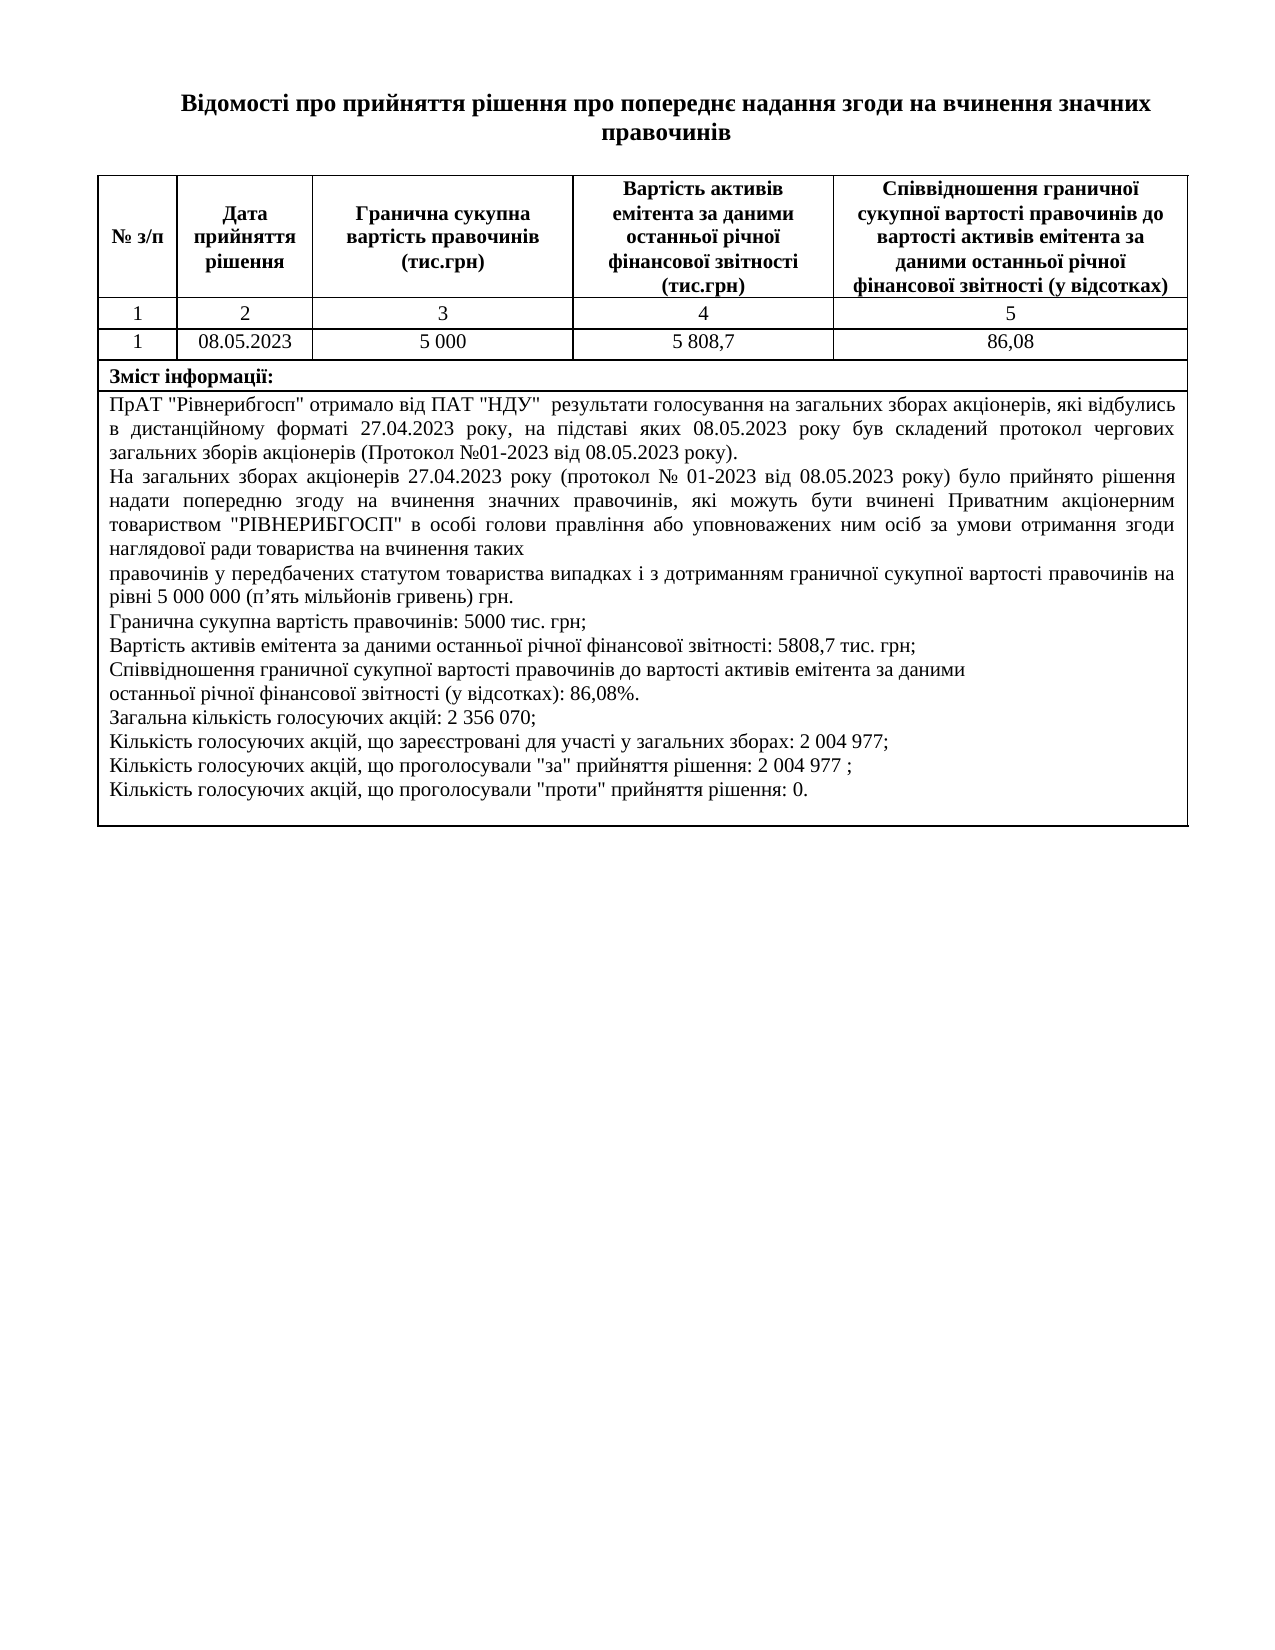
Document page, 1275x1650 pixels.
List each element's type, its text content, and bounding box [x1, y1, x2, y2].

table_header № з/п [99, 176, 176, 297]
table_cell 4 [574, 298, 833, 328]
table_cell 08.05.2023 [178, 330, 312, 359]
table_header Гранична сукупна вартість правочинів (тис.грн) [313, 176, 572, 297]
table_cell Зміст інформації: [99, 361, 1187, 390]
table_header Дата прийняття рішення [178, 176, 312, 297]
table_cell ПрАТ "Рівнерибгосп" отримало вiд ПАТ "НДУ" результати голосування на загальних зборах акцiонерiв, якi вiдбулись в дистанцiйному форматi 27.04.2023 року, на пiдставi яких 08.05.2023 року був складений протокол чергових загальних зборiв акцiонерiв (Протокол №01-2023 вiд 08.05.2023 року). На загальних зборах акціонерів 27.04.2023 року (протокол № 01-2023 від 08.05.2023 року) було прийнято рішення надати попередню згоду на вчинення значних правочинів, які можуть бути вчинені Приватним акціонерним товариством "РІВНЕРИБГОСП" в особі голови правління або уповноважених ним осіб за умови отримання згоди наглядової ради товариства на вчинення таких правочинів у передбачених статутом товариства випадках і з дотриманням граничної сукупної вартості правочинів на рівні 5 000 000 (п’ять мільйонів гривень) грн. Гранична сукупна вартість правочинів: 5000 тис. грн; Вартість активів емітента за даними останньої річної фінансової звітності: 5808,7 тис. грн; Співвідношення граничної сукупної вартості правочинів до вартості активів емітента за даними останньої річної фінансової звітності (у відсотках): 86,08%. Загальна кількість голосуючих акцій: 2 356 070; Кількість голосуючих акцій, що зареєстровані для участі у загальних зборах: 2 004 977; Кількість голосуючих акцій, що проголосували "за" прийняття рішення: 2 004 977 ; Кількість голосуючих акцій, що проголосували "проти" прийняття рішення: 0. [99, 392, 1187, 825]
table_cell 1 [99, 298, 176, 328]
table_cell 5 000 [313, 330, 572, 359]
table_header Вартість активів емітента за даними останньої річної фінансової звітності (тис.грн) [574, 176, 833, 297]
table_cell 86,08 [834, 330, 1187, 359]
table_cell 2 [178, 298, 312, 328]
table_cell 5 [834, 298, 1187, 328]
table_header Співвідношення граничної сукупної вартості правочинів до вартості активів емітента за даними останньої річної фінансової звітності (у відсотках) [834, 176, 1187, 297]
table_cell 5 808,7 [574, 330, 833, 359]
table_cell 3 [313, 298, 572, 328]
text Відомості про прийняття рішення про попереднє надання згоди на вчинення значних правочинів [146, 88, 1186, 146]
table_cell 1 [99, 330, 176, 359]
